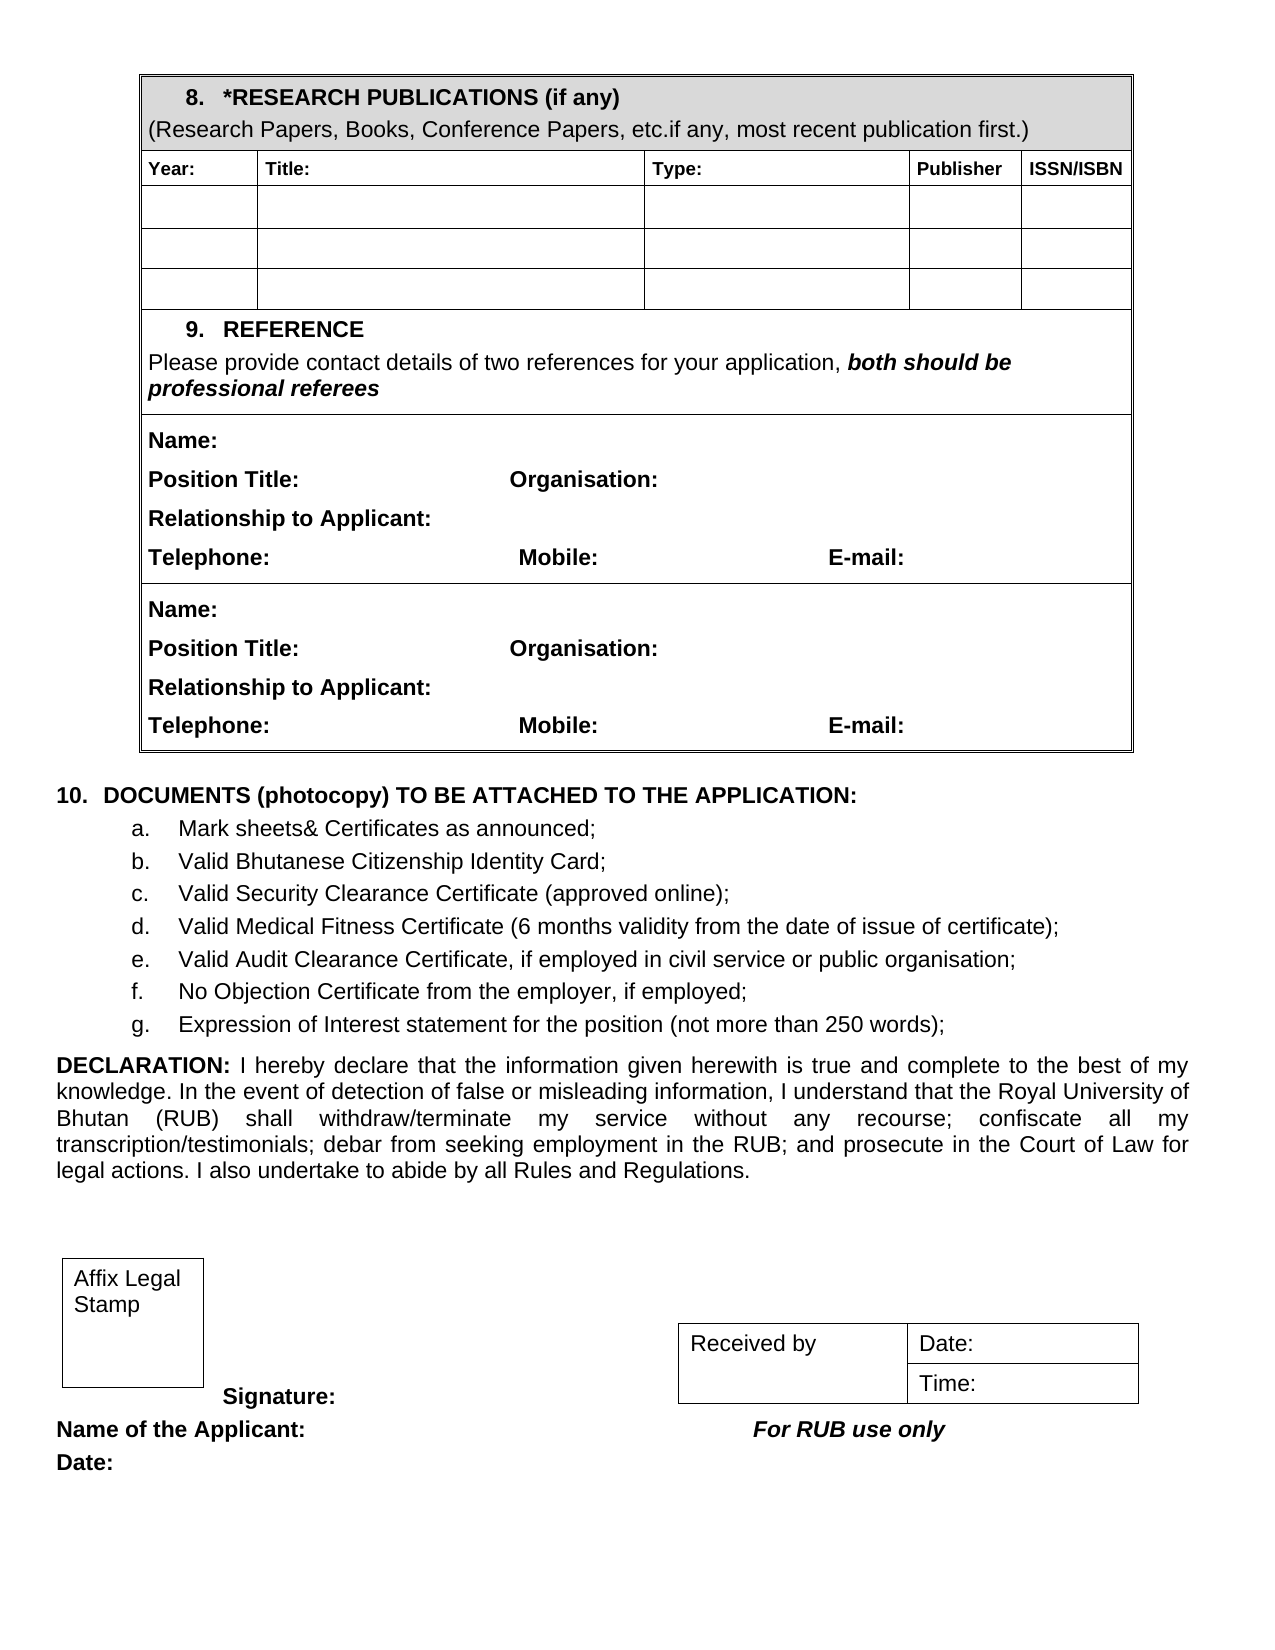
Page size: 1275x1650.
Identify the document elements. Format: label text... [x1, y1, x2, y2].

text DECLARATION: I hereby declare that the information given herewith is true and complete to the best of my knowledge. In the event of detection of false or misleading information, I understand that the Royal University of Bhutan (RUB) shall withdraw/terminate my service without any recourse; confiscate all my transcription/testimonials; debar from seeking employment in the RUB; and prosecute in the Court of Law for legal actions. I also undertake to abide by all Rules and Regulations. [56, 1052, 1190, 1184]
table_cell Type: [645, 151, 909, 185]
table_cell [910, 186, 1021, 227]
list Valid Bhutanese Citizenship Identity Card; [131, 848, 1200, 874]
table_cell Name: Position Title: Organisation: Relationship to Applicant: Telephone: Mobile: E-mail: [142, 584, 1131, 750]
list Mark sheets& Certificates as announced; [131, 815, 1200, 841]
table_cell [1022, 229, 1131, 268]
list Valid Audit Clearance Certificate, if employed in civil service or public organisation; [131, 946, 1200, 972]
table_cell Reference Please provide contact details of two references for your application, both should be professional referees [142, 310, 1131, 413]
table_cell Year: [142, 151, 257, 185]
text Signature: [56, 1383, 1200, 1409]
table_cell Title: [258, 151, 644, 185]
table_cell Name: Position Title: Organisation: Relationship to Applicant: Telephone: Mobile: E-mail: [142, 415, 1131, 582]
table_cell [258, 229, 644, 268]
table_cell *RESEARCH PUBLICATIONS (if any) (Research Papers, Books, Conference Papers, etc.if any, most recent publication first.) [142, 77, 1131, 150]
list DOCUMENTS (photocopy) TO BE ATTACHED TO THE APPLICATION: [56, 782, 1200, 809]
table_cell [142, 269, 257, 309]
table_cell [645, 186, 909, 227]
table_header Date: [908, 1324, 1138, 1363]
table_cell [645, 269, 909, 309]
table_cell ISSN/ISBN [1022, 151, 1131, 185]
list Valid Medical Fitness Certificate (6 months validity from the date of issue of certificate); [131, 913, 1200, 939]
list Valid Security Clearance Certificate (approved online); [131, 880, 1200, 907]
list Expression of Interest statement for the position (not more than 250 words); [131, 1011, 1200, 1037]
table_cell [910, 229, 1021, 268]
table_cell [258, 269, 644, 309]
text Date: [56, 1448, 1200, 1475]
table_header Received by [679, 1324, 907, 1403]
table_header Affix Legal Stamp [63, 1259, 203, 1387]
table_cell [1022, 269, 1131, 309]
table_cell [910, 269, 1021, 309]
table_cell [142, 229, 257, 268]
text Name of the Applicant: For RUB use only [56, 1416, 1200, 1442]
table_cell [142, 186, 257, 227]
table_cell Publisher [910, 151, 1021, 185]
table_cell [645, 229, 909, 268]
table_cell Time: [908, 1364, 1138, 1403]
table_cell [1022, 186, 1131, 227]
table_cell [258, 186, 644, 227]
list No Objection Certificate from the employer, if employed; [131, 978, 1200, 1004]
